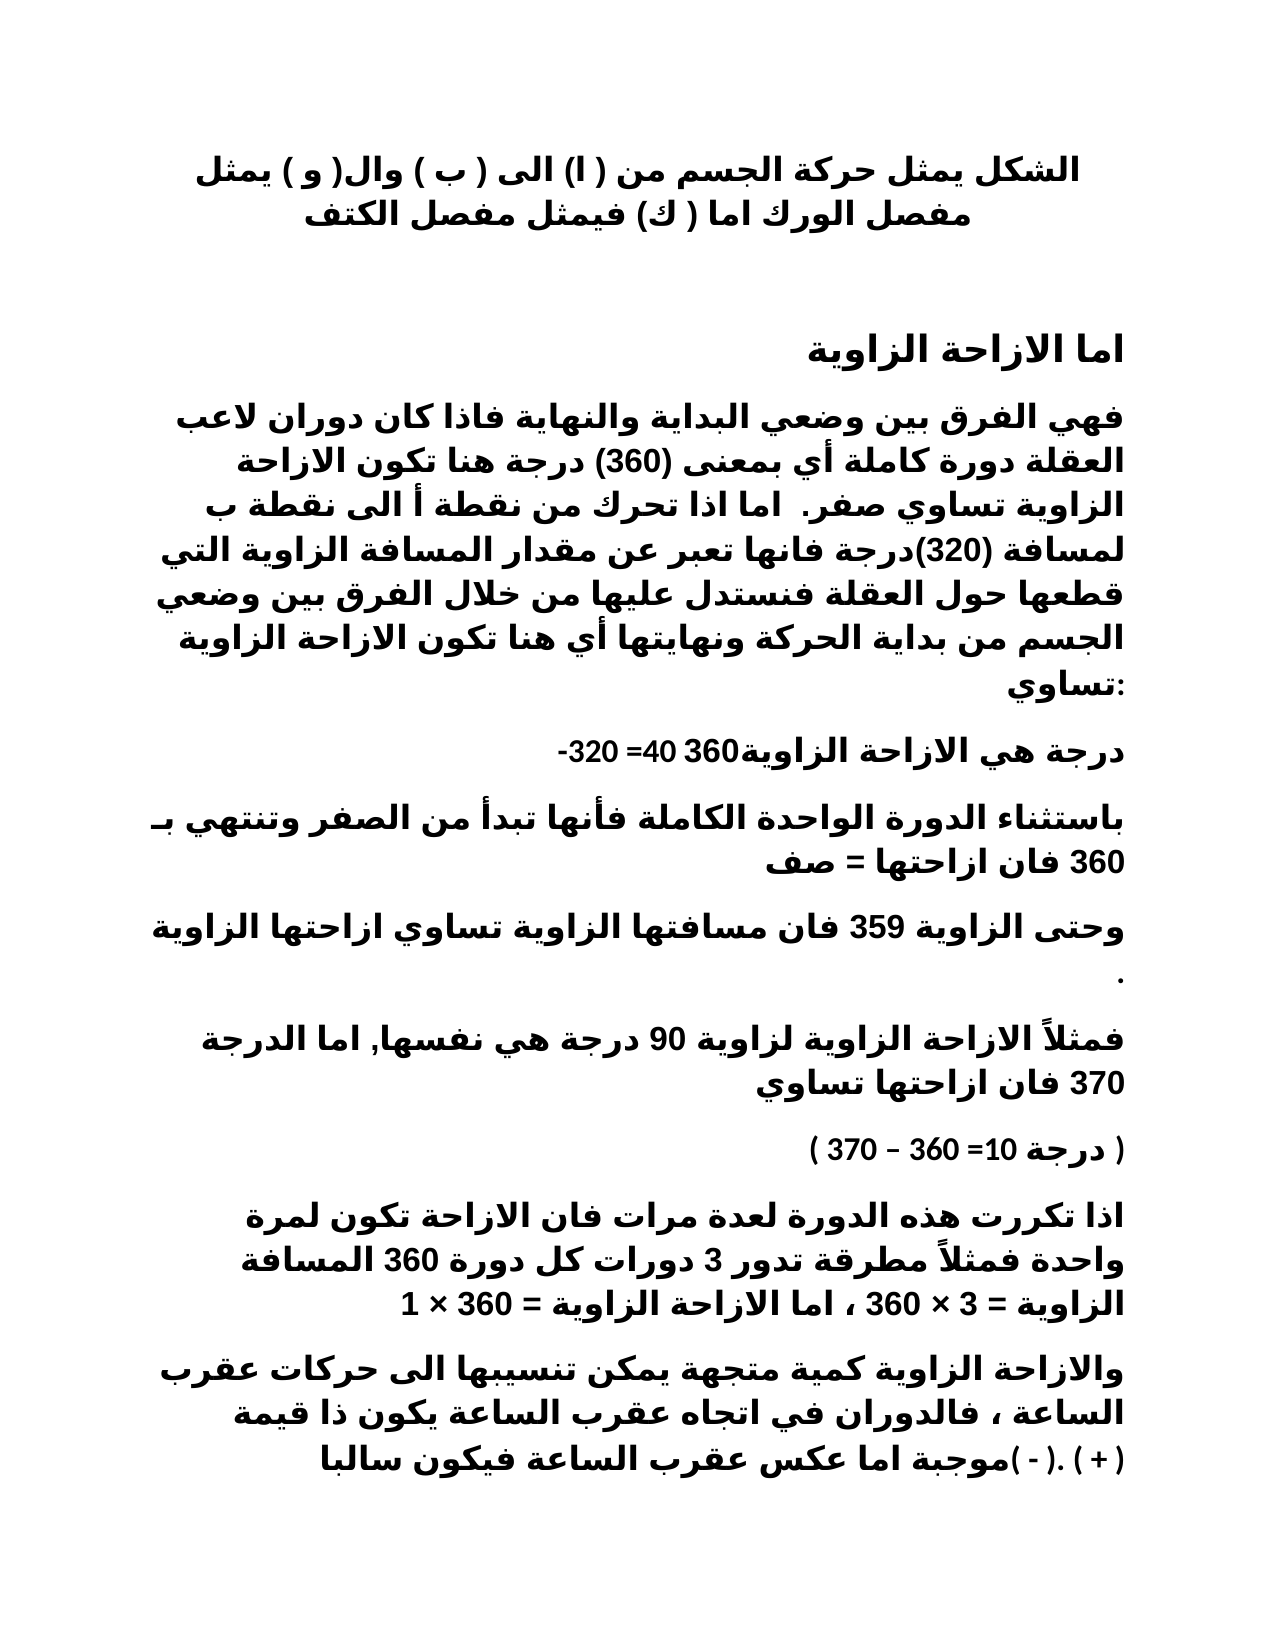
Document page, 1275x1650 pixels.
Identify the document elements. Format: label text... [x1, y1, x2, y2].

text فمثلاً الازاحة الزاوية لزاوية 90 درجة هي نفسها, اما الدرجة 370 فان ازاحتها تساوي [150, 1019, 1125, 1102]
text -320 =40 درجة هي الازاحة الزاوية360 [150, 730, 1125, 771]
text اما الازاحة الزاوية [150, 327, 1125, 370]
text والازاحة الزاوية كمية متجهة يمكن تنسيبها الى حركات عقرب الساعة ، فالدوران في اتجاه عقرب الساعة يكون ذا قيمة موجبة اما عكس عقرب الساعة فيكون سالبا( - ). ( + ) [150, 1349, 1125, 1478]
text الشكل يمثل حركة الجسم من ( ا) الى ( ب ) وال( و ) يمثل مفصل الورك اما ( ك) فيمثل مفصل الكتف [150, 150, 1125, 233]
text وحتى الزاوية 359 فان مسافتها الزاوية تساوي ازاحتها الزاوية . [150, 907, 1125, 992]
text ( 370 – 360 =10 درجة ) [150, 1128, 1125, 1169]
text باستثناء الدورة الواحدة الكاملة فأنها تبدأ من الصفر وتنتهي بـ 360 فان ازاحتها = صف [150, 798, 1125, 880]
text اذا تكررت هذه الدورة لعدة مرات فان الازاحة تكون لمرة واحدة فمثلاً مطرقة تدور 3 دورات كل دورة 360 المسافة الزاوية = 3 × 360 ، اما الازاحة الزاوية = 360 × 1 [150, 1196, 1125, 1322]
text فهي الفرق بين وضعي البداية والنهاية فاذا كان دوران لاعب العقلة دورة كاملة أي بمعنى (360) درجة هنا تكون الازاحة الزاوية تساوي صفر. اما اذا تحرك من نقطة أ الى نقطة ب لمسافة (320)درجة فانها تعبر عن مقدار المسافة الزاوية التي قطعها حول العقلة فنستدل عليها من خلال الفرق بين وضعي الجسم من بداية الحركة ونهايتها أي هنا تكون الازاحة الزاوية تساوي: [150, 397, 1125, 703]
